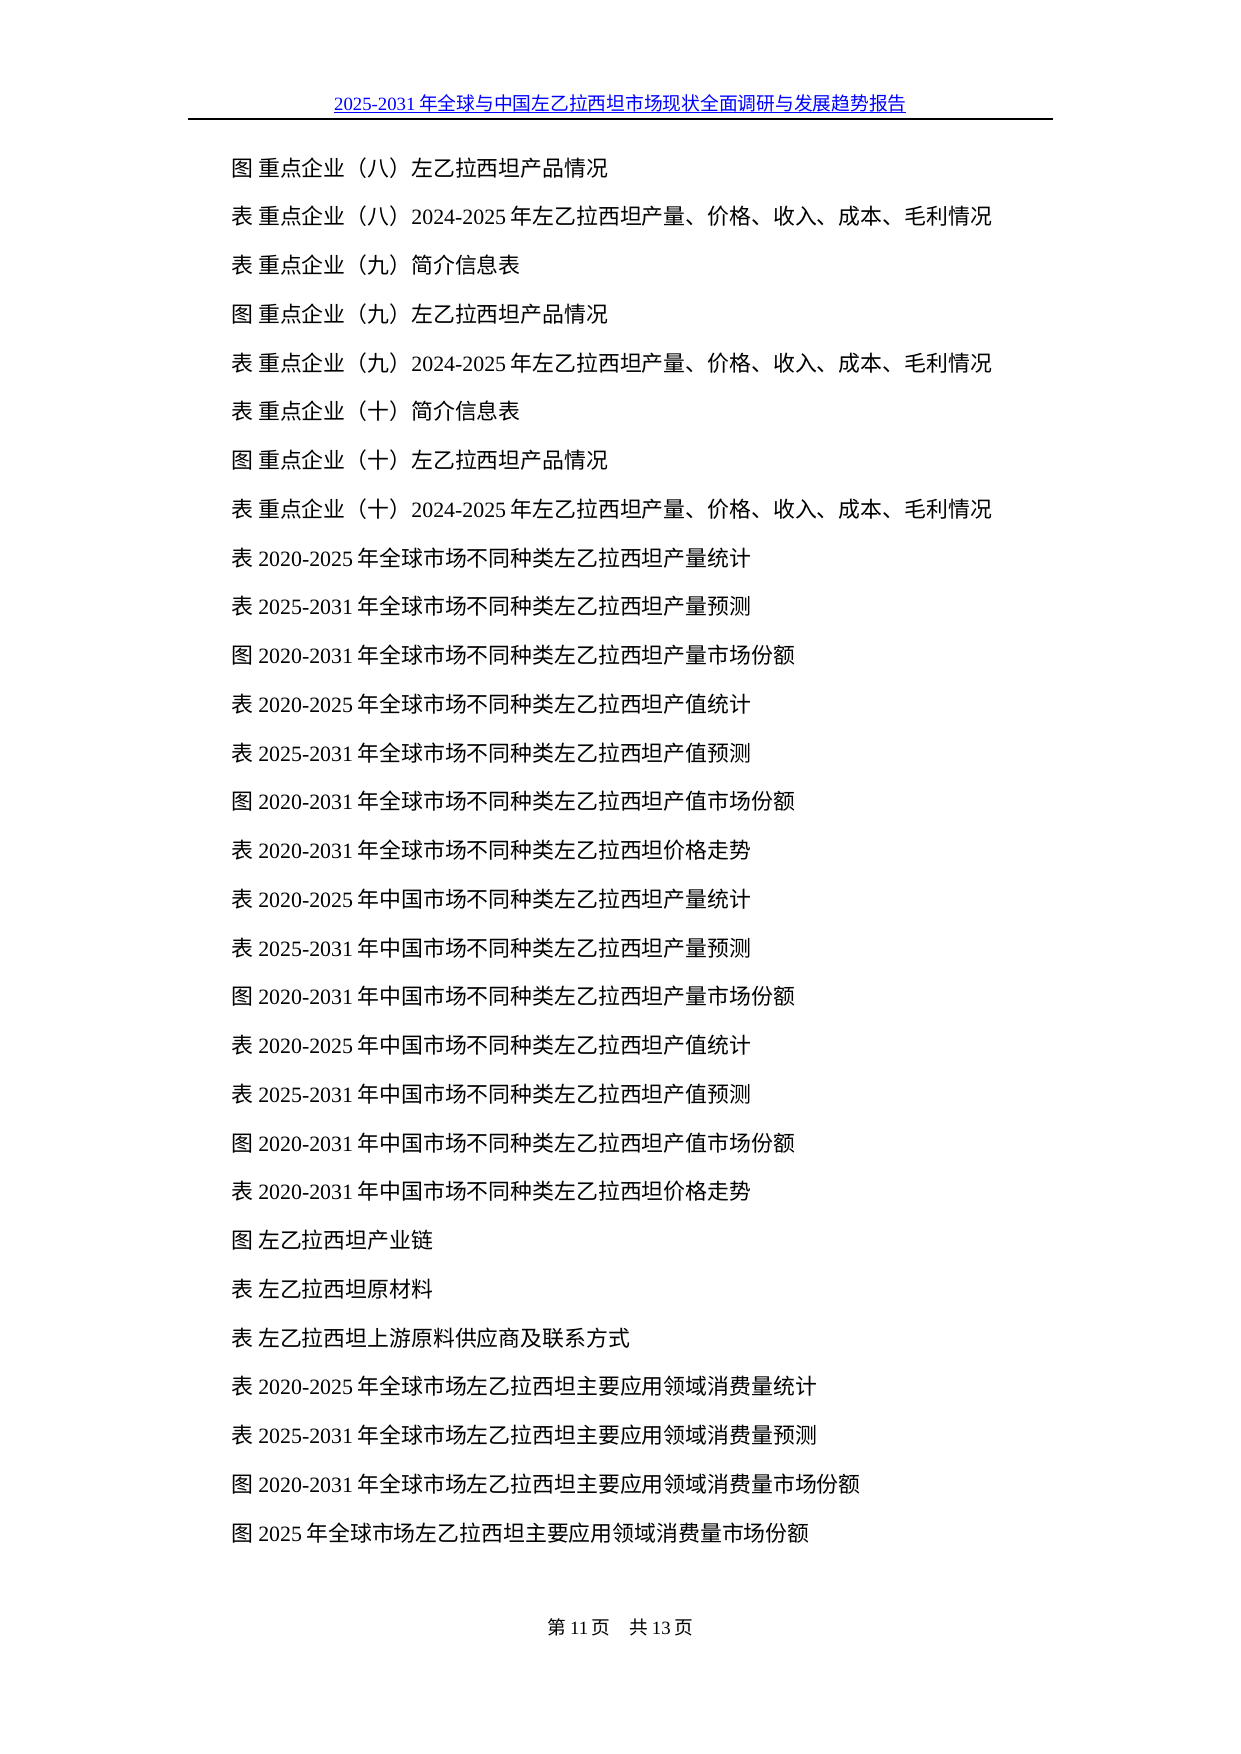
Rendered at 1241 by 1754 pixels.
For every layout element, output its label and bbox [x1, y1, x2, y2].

text [187, 150, 1053, 1548]
